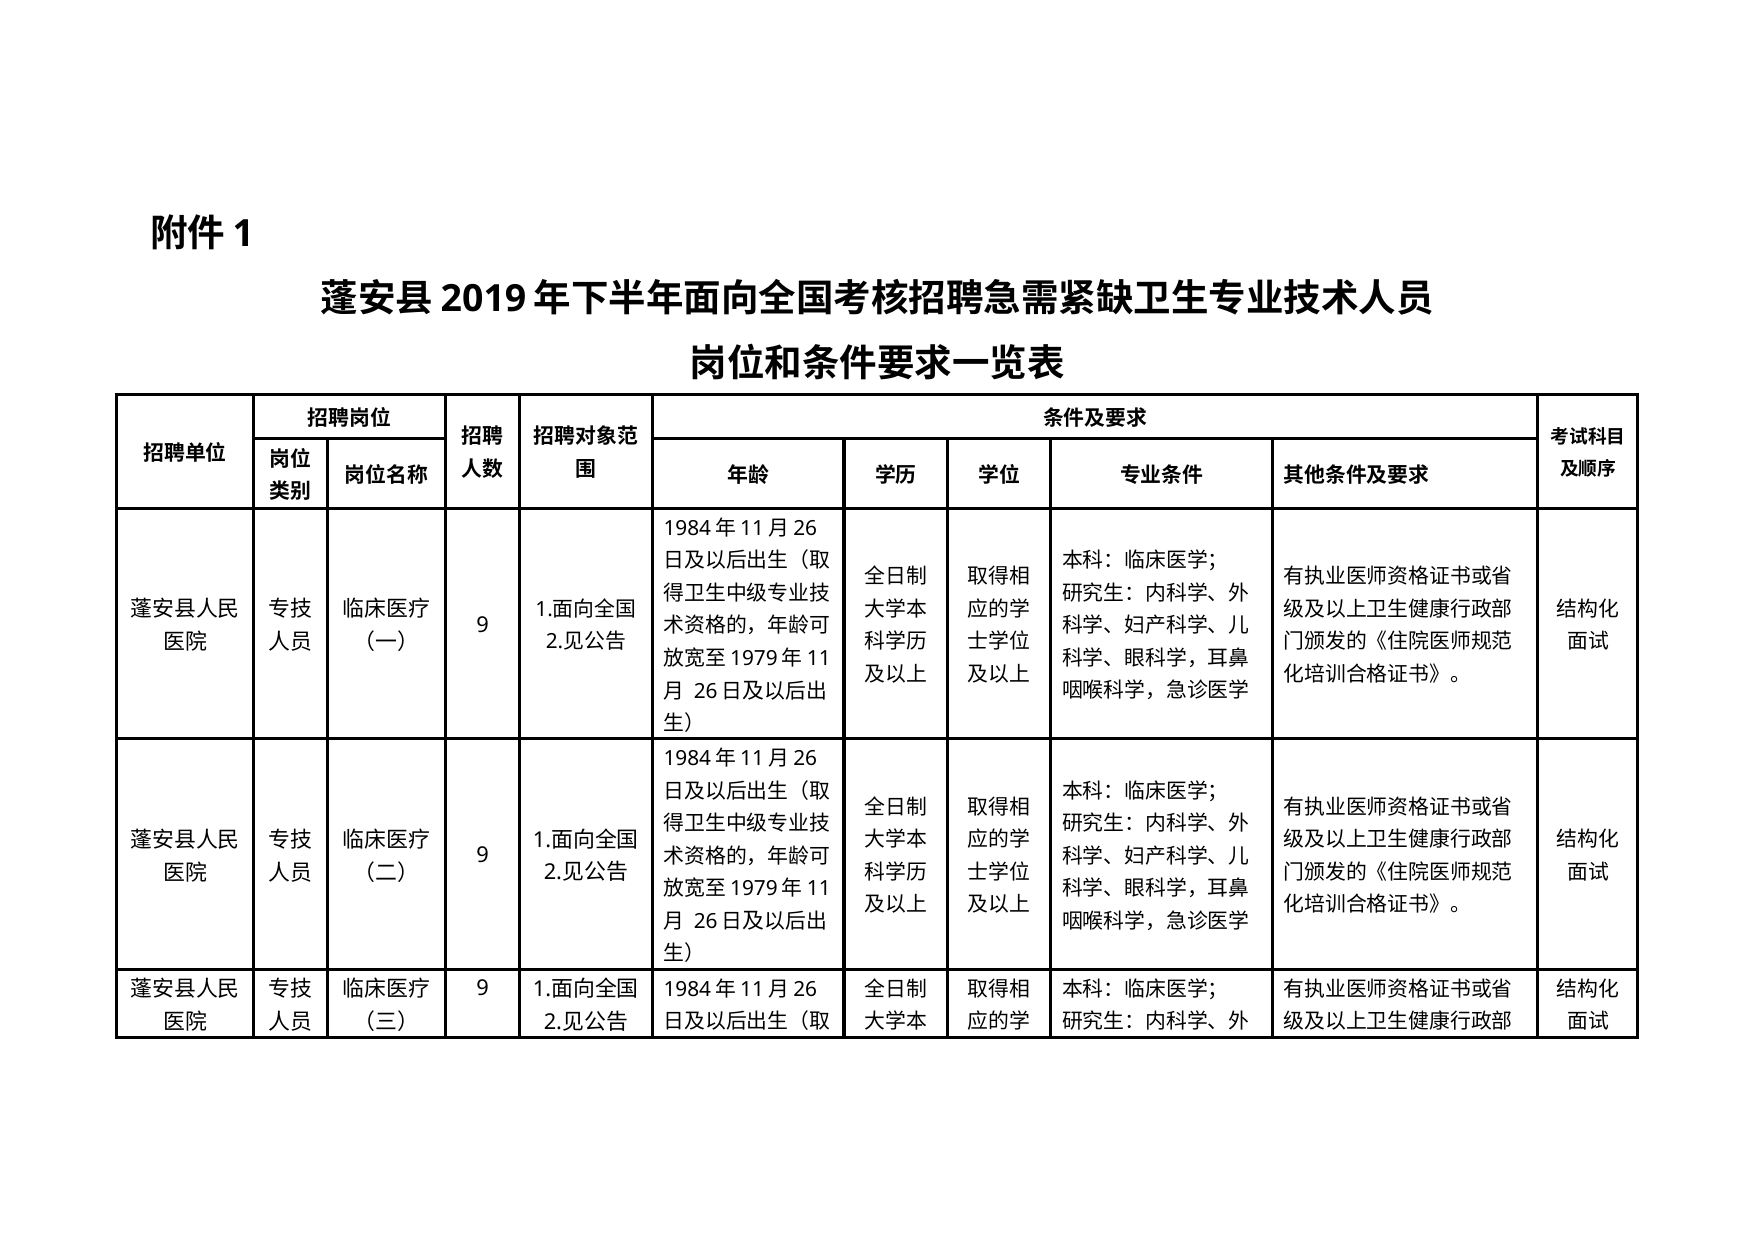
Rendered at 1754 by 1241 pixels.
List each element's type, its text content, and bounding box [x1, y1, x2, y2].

table_cell 1984年11月26日及以后出生（取得卫生中级专业技术资格的，年龄可放宽至1979年11月 26日及以后出生） [654, 740, 842, 968]
text 附件1 [150, 198, 1604, 263]
table_header 招聘岗位 [255, 396, 444, 437]
table_cell 结构化面试 [1539, 740, 1636, 968]
table_cell 专业条件 [1052, 440, 1271, 507]
table_cell 蓬安县人民医院 [118, 740, 252, 968]
table_cell 学历 [846, 440, 946, 507]
table_cell 1.面向全国2.见公告 [521, 971, 651, 1036]
table_cell 1.面向全国2.见公告 [521, 740, 651, 968]
table_cell 本科：临床医学； 研究生：内科学、外科学、妇产科学、儿科学、眼科学，耳鼻咽喉科学，急诊医学 [1052, 510, 1271, 737]
text 蓬安县2019年下半年面向全国考核招聘急需紧缺卫生专业技术人员 [150, 263, 1604, 328]
table_header 招聘单位 [118, 396, 252, 507]
table_cell 临床医疗（三） [329, 971, 444, 1036]
table_header 招聘对象范围 [521, 396, 651, 507]
table_cell 专技人员 [255, 971, 326, 1036]
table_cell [1052, 971, 1271, 1036]
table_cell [1274, 971, 1536, 1036]
table_cell 取得相应的学士学位及以上 [949, 510, 1049, 737]
table_cell 临床医疗（一） [329, 510, 444, 737]
table_header 考试科目及顺序 [1539, 396, 1636, 507]
table_cell 岗位类别 [255, 440, 326, 507]
table_cell 有执业医师资格证书或省级及以上卫生健康行政部门颁发的《住院医师规范化培训合格证书》。 [1274, 740, 1536, 968]
text 岗位和条件要求一览表 [150, 328, 1604, 393]
table_cell 1.面向全国 2.见公告 [521, 510, 651, 737]
table_cell 蓬安县人民医院 [118, 510, 252, 737]
table_header 招聘 人数 [447, 396, 518, 507]
table_header 条件及要求 [654, 396, 1536, 437]
table_cell 有执业医师资格证书或省级及以上卫生健康行政部门颁发的《住院医师规范化培训合格证书》。 [1274, 510, 1536, 737]
table_cell 全日制大学本科学历及以上 [846, 510, 946, 737]
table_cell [654, 971, 842, 1036]
table_cell 1984年11月26日及以后出生（取得卫生中级专业技术资格的，年龄可放宽至1979年11月 26日及以后出生） [654, 510, 842, 737]
table_cell 结构化面试 [1539, 510, 1636, 737]
table_cell 9 [447, 971, 518, 1036]
table_cell 临床医疗（二） [329, 740, 444, 968]
table_cell 9 [447, 510, 518, 737]
table_cell 学位 [949, 440, 1049, 507]
table_cell 本科：临床医学； 研究生：内科学、外科学、妇产科学、儿科学、眼科学，耳鼻咽喉科学，急诊医学 [1052, 740, 1271, 968]
table_cell 专技人员 [255, 510, 326, 737]
table_cell 全日制大学本科学历及以上 [846, 971, 946, 1036]
table_cell 结构化面试 [1539, 971, 1636, 1036]
table_cell 取得相应的学士学位及以上 [949, 971, 1049, 1036]
table_cell 取得相应的学士学位及以上 [949, 740, 1049, 968]
table_cell 其他条件及要求 [1274, 440, 1536, 507]
table_cell 蓬安县人民医院 [118, 971, 252, 1036]
table_cell 全日制大学本科学历及以上 [846, 740, 946, 968]
table_cell 9 [447, 740, 518, 968]
table_cell 专技人员 [255, 740, 326, 968]
table_cell 岗位名称 [329, 440, 444, 507]
table_cell 年龄 [654, 440, 842, 507]
